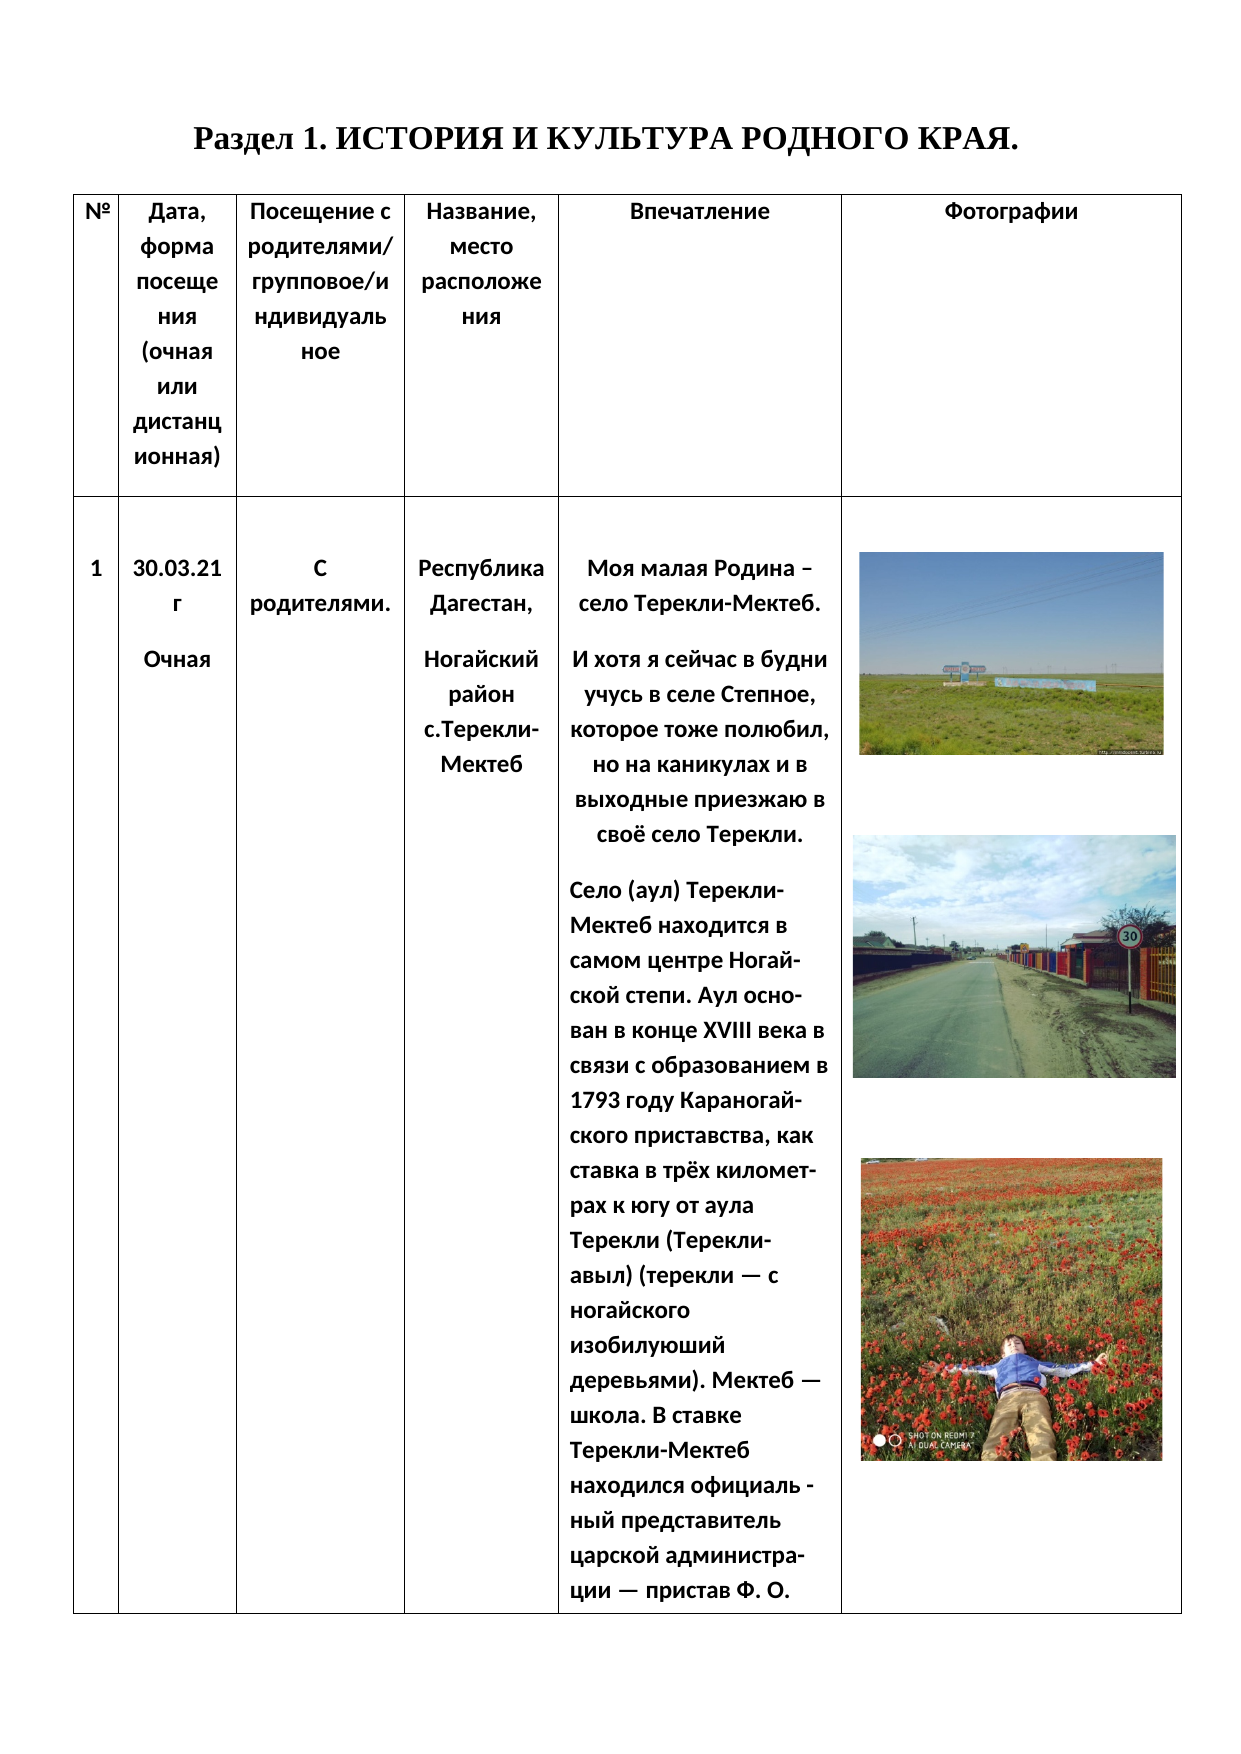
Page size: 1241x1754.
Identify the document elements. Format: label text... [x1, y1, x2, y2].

table_header № [74, 195, 118, 496]
picture [860, 1158, 1163, 1461]
picture [852, 835, 1176, 1078]
table_header Дата, форма посещения (очная или дистанционная) [119, 195, 236, 496]
table_header Посещение с родителями/групповое/индивидуальное [237, 195, 404, 496]
table_cell 30.03.21г Очная [119, 497, 236, 1613]
table_cell 1 [74, 497, 118, 1613]
text Раздел 1. ИСТОРИЯ И КУЛЬТУРА РОДНОГО КРАЯ. [118, 118, 1152, 156]
picture [859, 552, 1164, 755]
table_header Впечатление [559, 195, 841, 496]
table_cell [405, 497, 558, 1613]
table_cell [559, 497, 841, 1613]
table_header Название, место расположения [405, 195, 558, 496]
table_cell [842, 497, 1181, 1613]
table_cell С родителями. [237, 497, 404, 1613]
table_header Фотографии [842, 195, 1181, 496]
